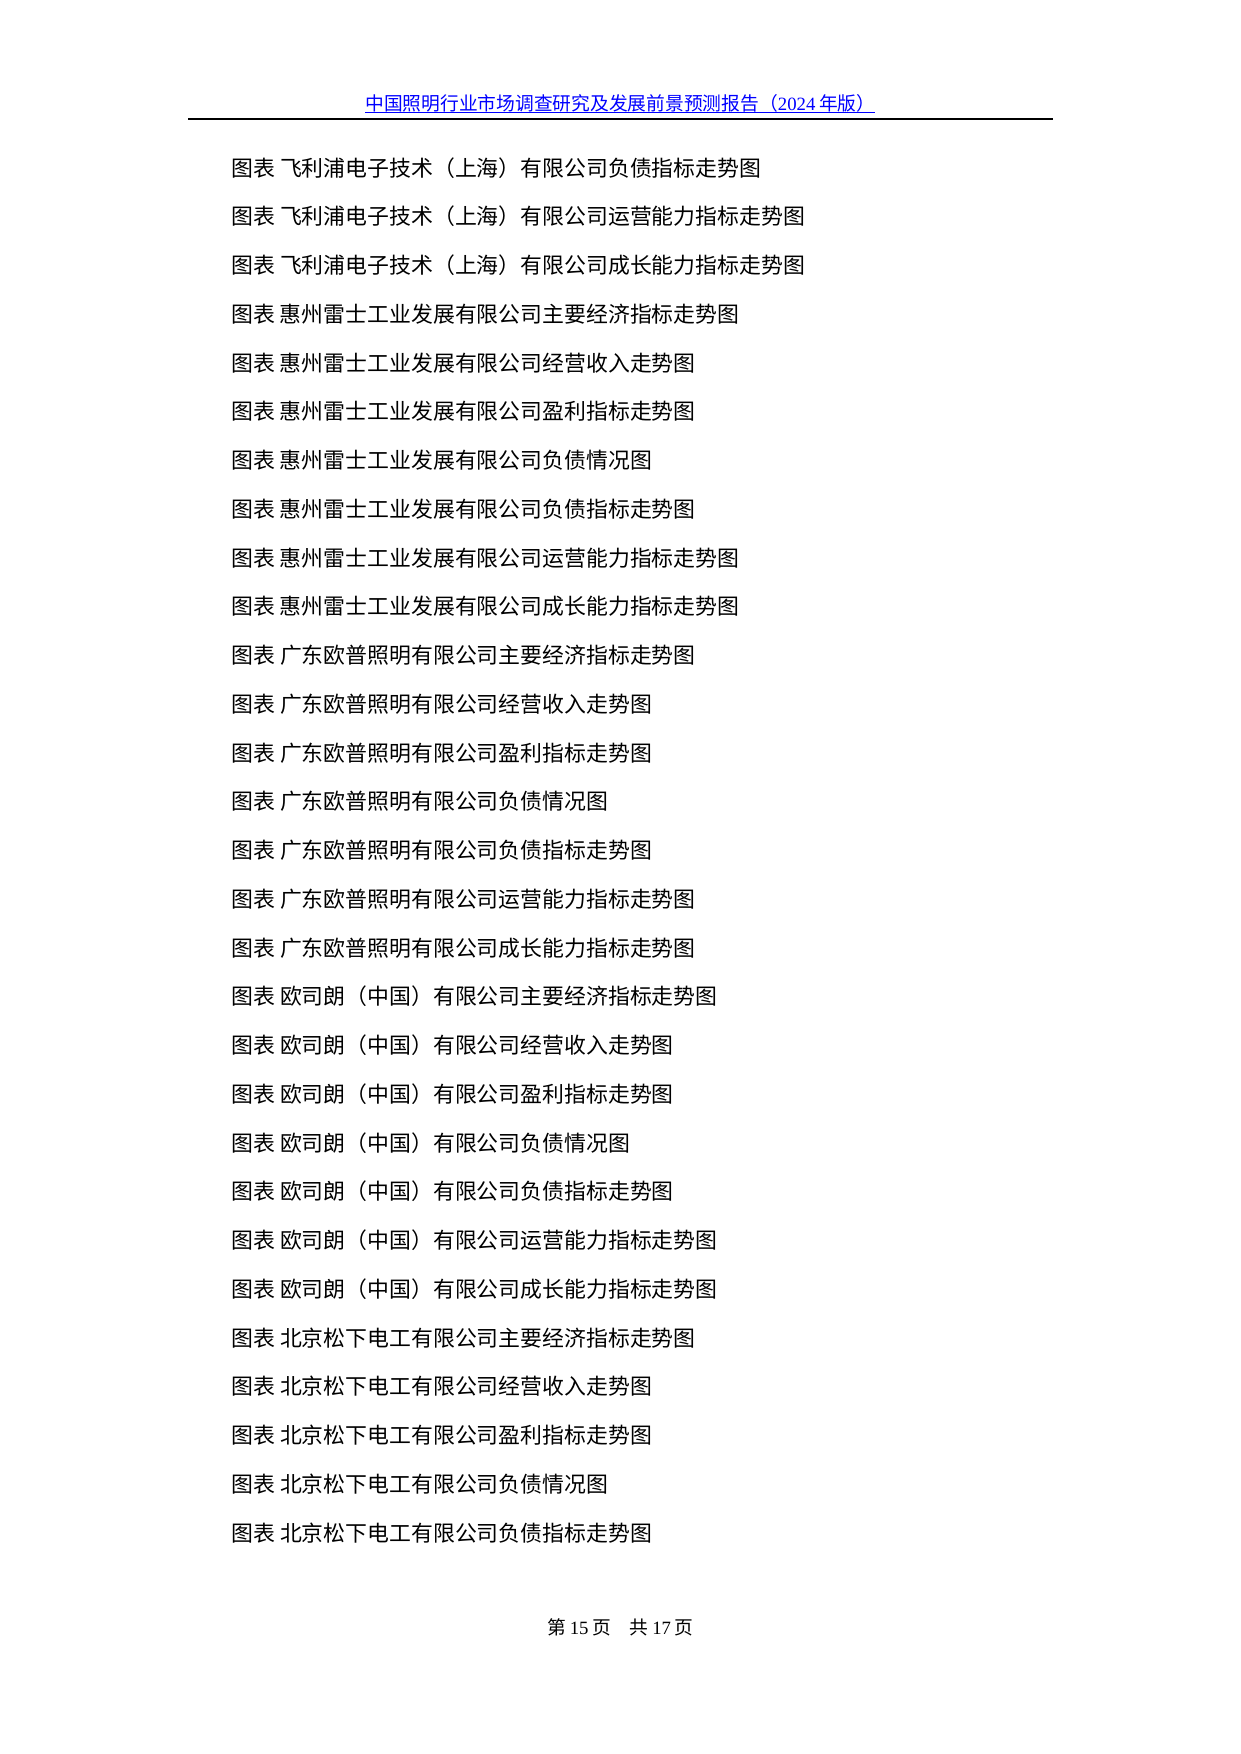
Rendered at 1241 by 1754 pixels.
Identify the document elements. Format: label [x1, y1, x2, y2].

text [187, 150, 1053, 1548]
